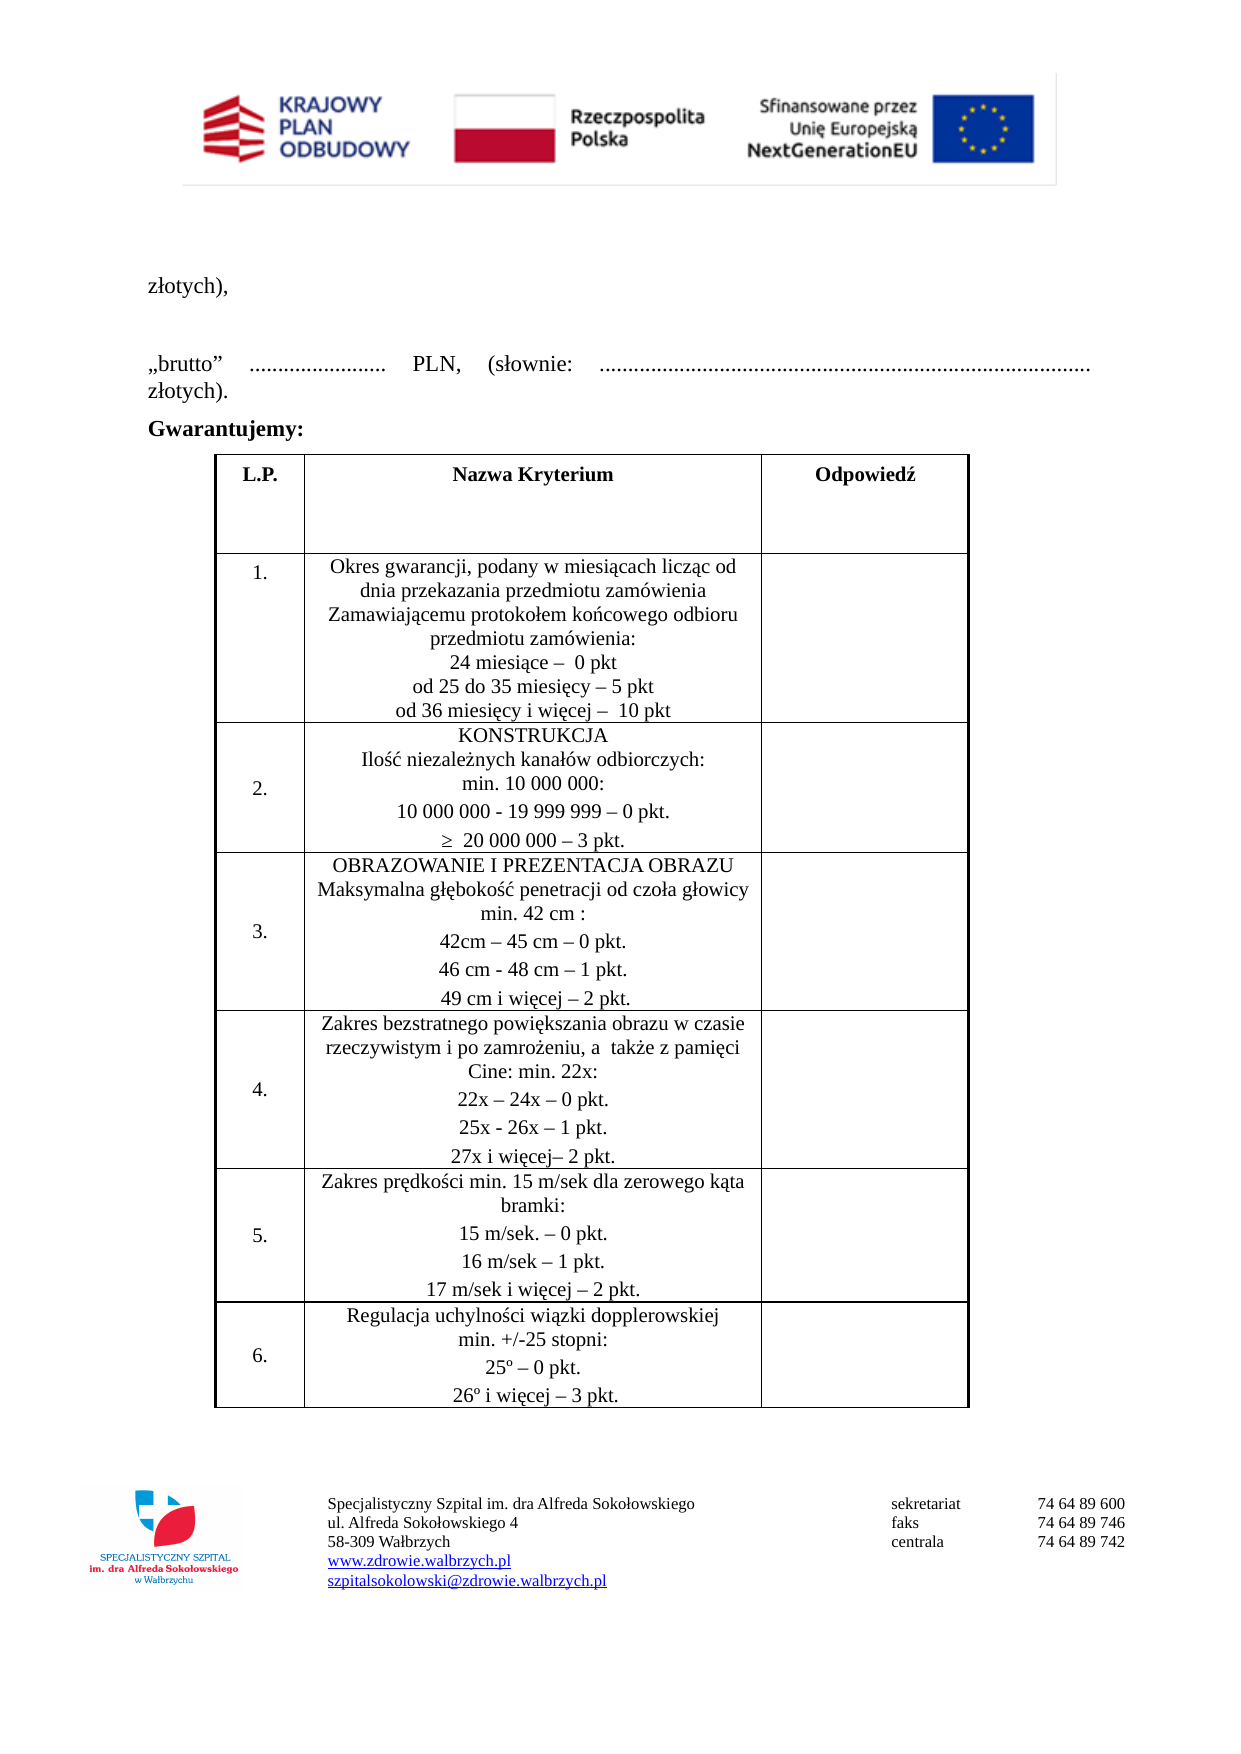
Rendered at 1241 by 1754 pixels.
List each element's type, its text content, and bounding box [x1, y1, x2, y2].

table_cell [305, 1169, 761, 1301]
text „brutto” ........................ PLN, (słownie: ...................................................................................... złotych). [148, 350, 1092, 403]
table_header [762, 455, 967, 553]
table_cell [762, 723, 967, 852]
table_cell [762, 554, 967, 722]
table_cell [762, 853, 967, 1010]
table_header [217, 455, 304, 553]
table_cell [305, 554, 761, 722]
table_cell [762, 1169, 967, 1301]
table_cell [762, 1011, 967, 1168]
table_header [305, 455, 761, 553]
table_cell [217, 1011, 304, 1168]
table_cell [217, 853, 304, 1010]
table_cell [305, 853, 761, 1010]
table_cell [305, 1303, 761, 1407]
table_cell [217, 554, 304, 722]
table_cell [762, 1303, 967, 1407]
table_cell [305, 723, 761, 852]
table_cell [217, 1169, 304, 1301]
picture [182, 73, 1058, 187]
picture [78, 1484, 243, 1591]
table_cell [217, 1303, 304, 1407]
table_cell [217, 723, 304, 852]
text Gwarantujemy: [148, 416, 1092, 442]
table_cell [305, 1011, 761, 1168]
text podatek VAT – …….. %: .................. PLN, (słownie: ………………………………………….. złotych), [148, 273, 1092, 299]
